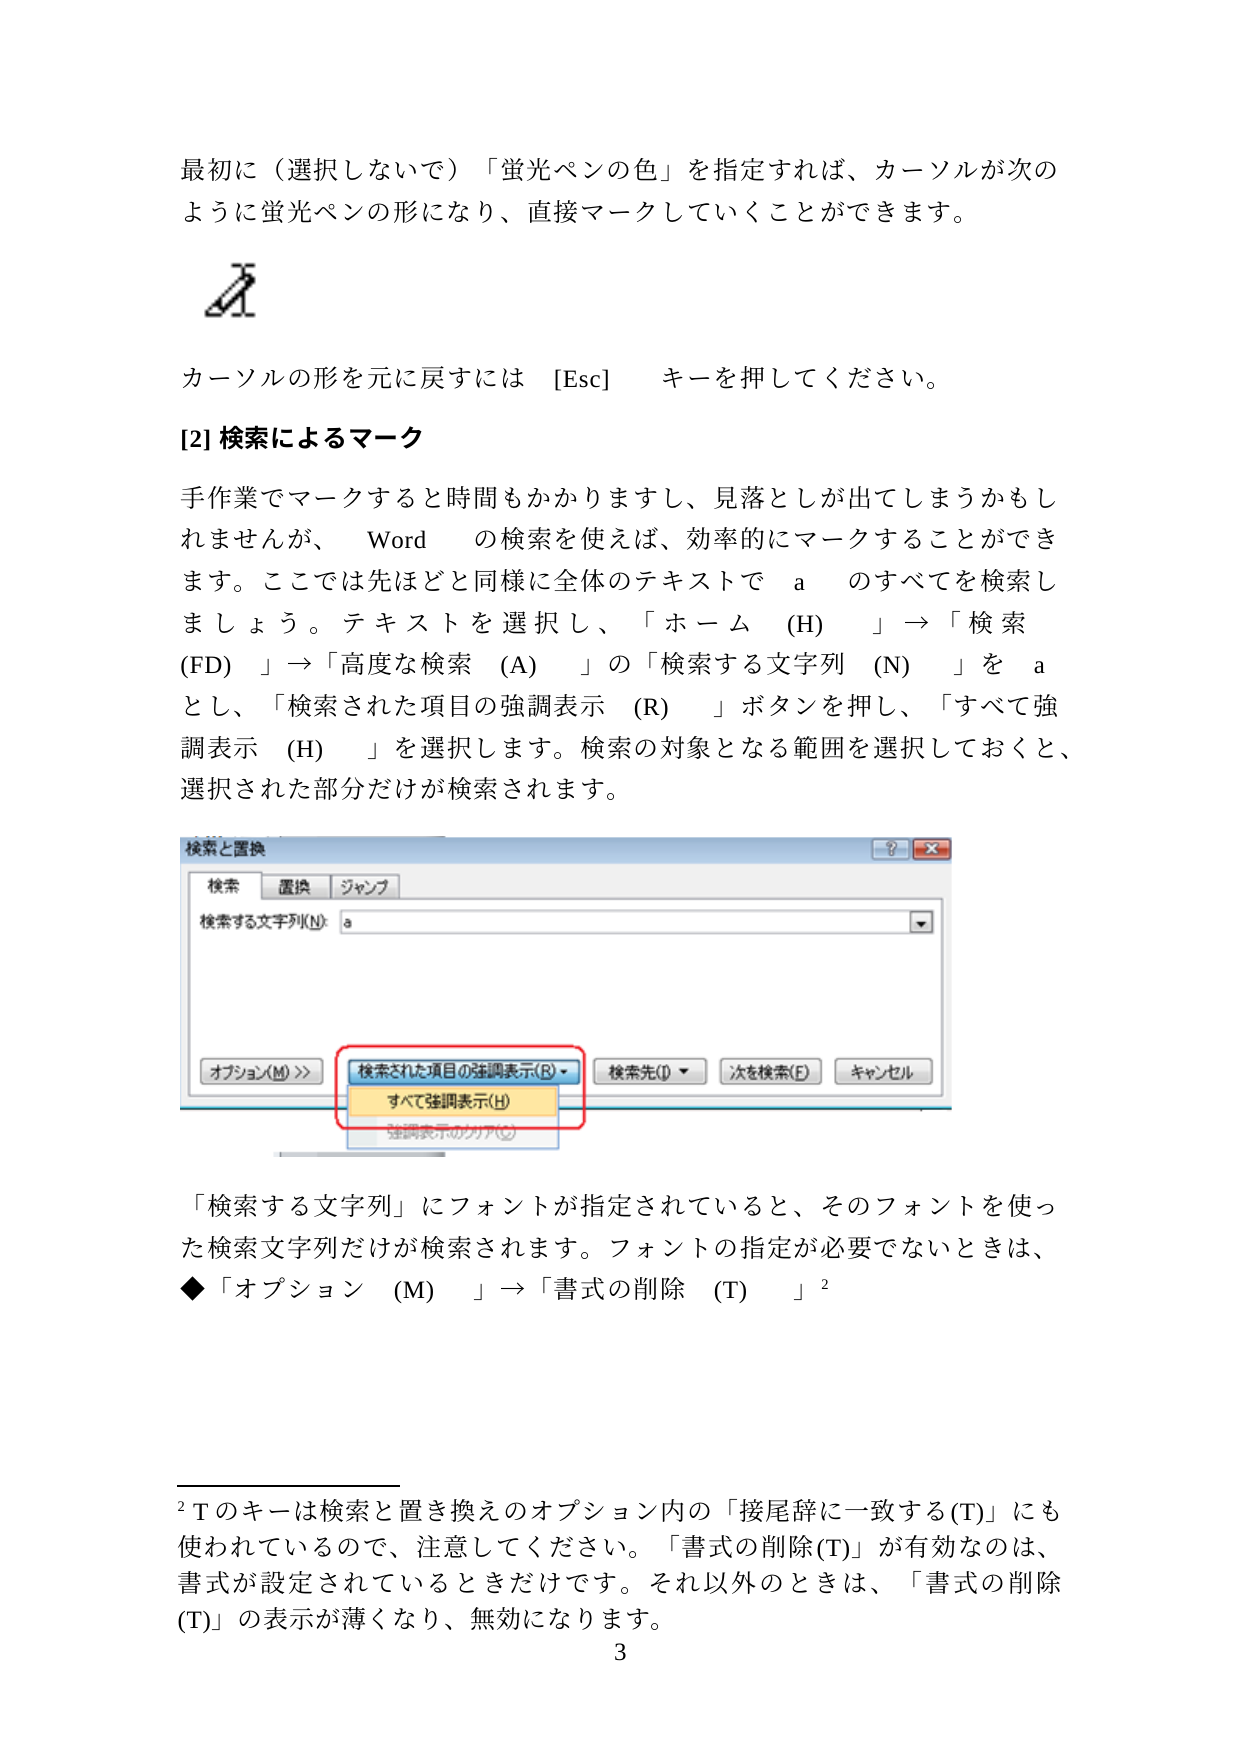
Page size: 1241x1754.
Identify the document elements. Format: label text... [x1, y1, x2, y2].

text カーソルの形を元に戻すには[Esc]キーを押してください。 [180, 356, 1060, 398]
text 最初に（選択しないで）「蛍光ペンの色」を指定すれば、カーソルが次のように蛍光ペンの形になり、直接マークしていくことができます。 [180, 148, 1060, 231]
text 手作業でマークすると時間もかかりますし、見落としが出てしまうかもしれませんが、Wordの検索を使えば、効率的にマークすることができます。ここでは先ほどと同様に全体のテキストでaのすべてを検索しましょう。テキストを選択し、「ホーム(H)」→「検索(FD)」→「高度な検索(A)」の「検索する文字列(N)」をaとし、「検索された項目の強調表示(R)」ボタンを押し、「すべて強調表示(H)」を選択します。検索の対象となる範囲を選択しておくと、選択された部分だけが検索されます。 [180, 476, 1060, 809]
subtitle 検索によるマーク [180, 418, 1060, 455]
picture [180, 256, 289, 331]
picture [180, 836, 952, 1157]
text 「検索する文字列」にフォントが指定されていると、そのフォントを使った検索文字列だけが検索されます。フォントの指定が必要でないときは、◆「オプション(M)」→「書式の削除(T)」 [180, 1184, 1060, 1309]
